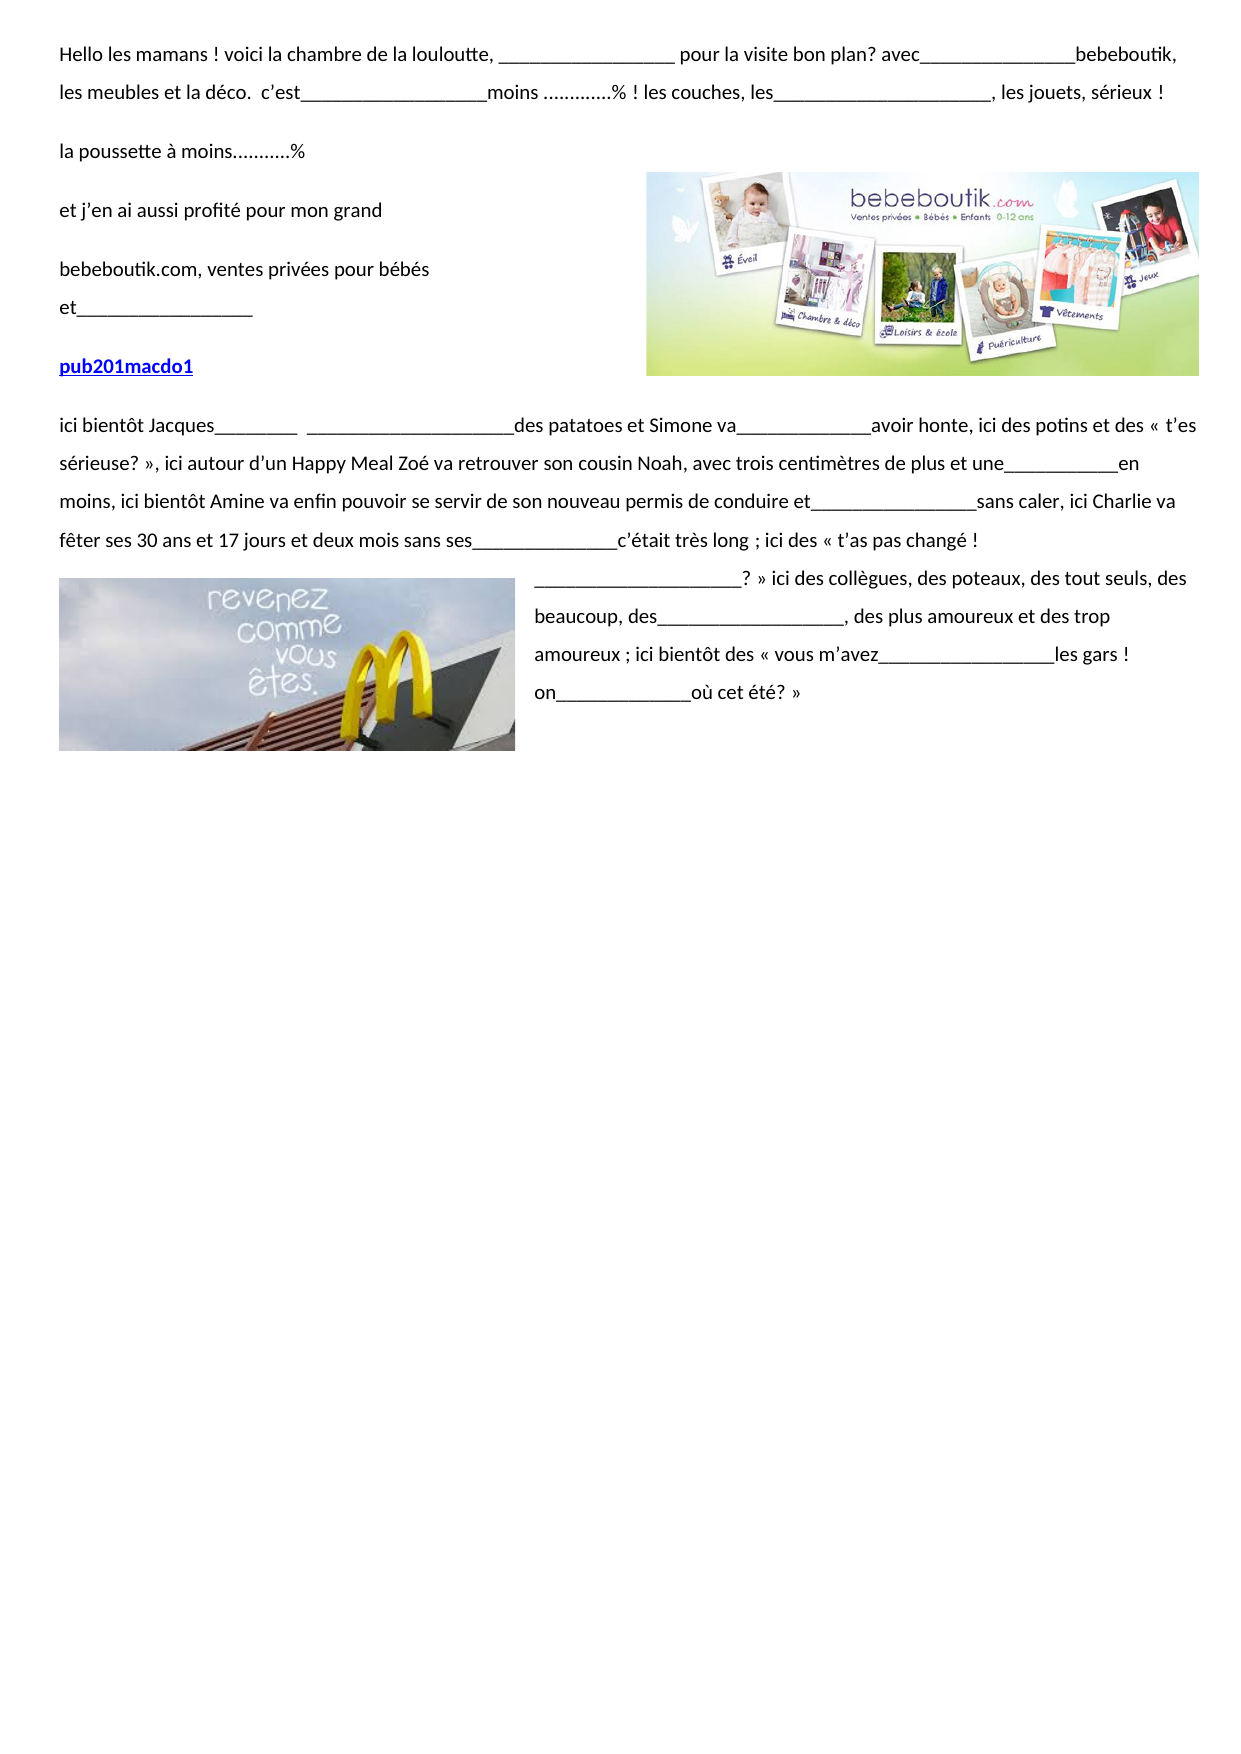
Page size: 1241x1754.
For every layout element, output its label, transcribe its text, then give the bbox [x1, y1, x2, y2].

text pub201macdo1 [59, 353, 1199, 379]
text ici bientôt Jacques________ ____________________des patatoes et Simone va_____________avoir honte, ici des potins et des « t’es sérieuse? », ici autour d’un Happy Meal Zoé va retrouver son cousin Noah, avec trois centimètres de plus et une___________en moins, ici bientôt Amine va enfin pouvoir se servir de son nouveau permis de conduire et________________sans caler, ici Charlie va fêter ses 30 ans et 17 jours et deux mois sans ses______________c’était très long ; ici des « t’as pas changé ! ____________________? » ici des collègues, des poteaux, des tout seuls, des beaucoup, des__________________, des plus amoureux et des trop amoureux ; ici bientôt des « vous m’avez_________________les gars ! on_____________où cet été? » [59, 412, 1199, 705]
text Hello les mamans ! voici la chambre de la louloutte, _________________ pour la visite bon plan? avec_______________bebeboutik, les meubles et la déco. c’est__________________moins .............% ! les couches, les_____________________, les jouets, sérieux ! [59, 41, 1199, 105]
text et j’en ai aussi profité pour mon grand [59, 197, 646, 223]
text bebeboutik.com, ventes privées pour bébés et_________________ [59, 256, 646, 320]
picture [646, 172, 1199, 376]
text la poussette à moins...........% [59, 138, 1199, 164]
picture [59, 578, 516, 751]
